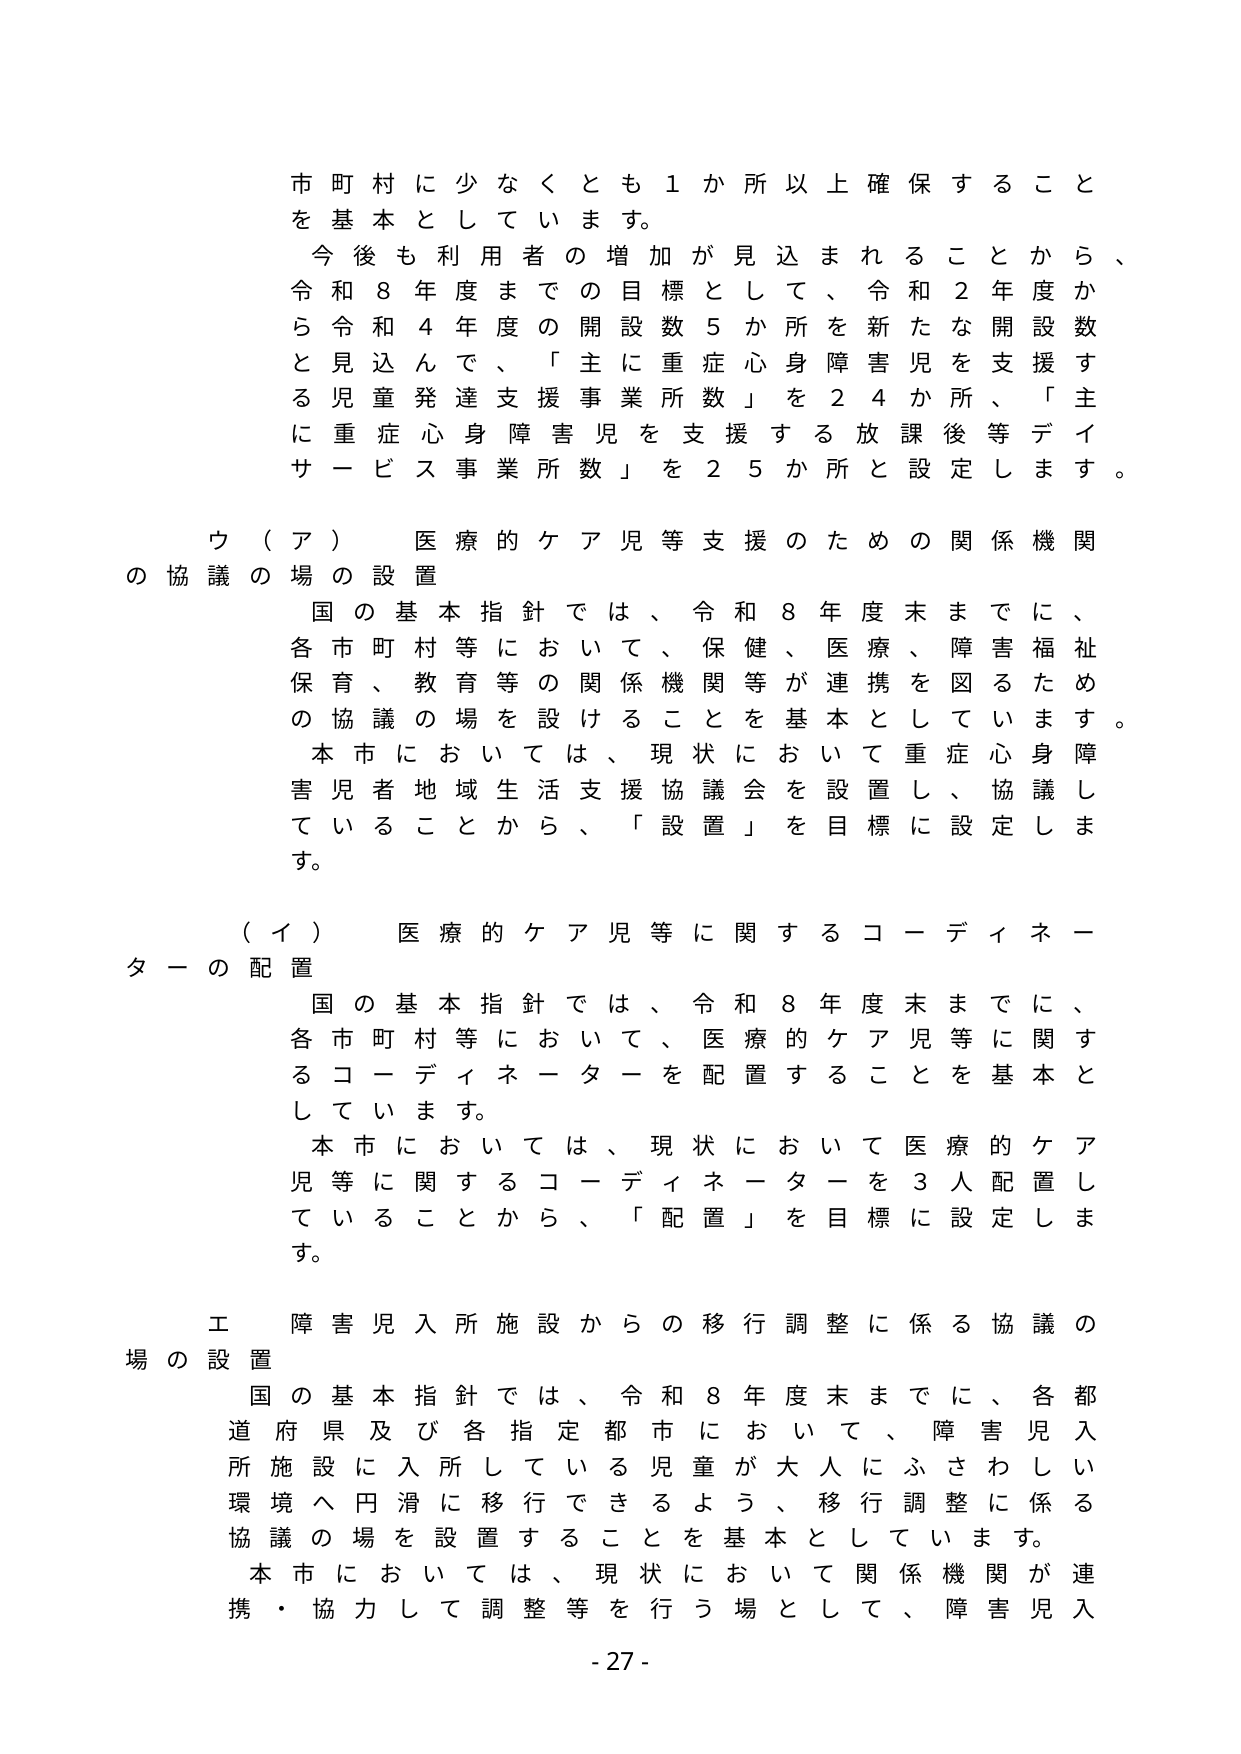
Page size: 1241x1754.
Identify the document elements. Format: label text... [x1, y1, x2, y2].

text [280, 165, 1115, 236]
text 今後も利用者の増加が見込まれることから、令和８年度までの目標として、令和２年度から令和４年度の開設数５か所を新たな開設数と見込んで、「主に重症心身障害児を支援する児童発達支援事業所数」を２４か所、「主に重症心身障害児を支援する放課後等デイサービス事業所数」を２５か所と設定します。 [280, 236, 1115, 486]
text 国の基本指針では、令和８年度末までに、各都道府県及び各指定都市において、障害児入 所施設に入所している児童が大人にふさわしい環境へ円滑に移行できるよう、移行調整に係る協議の場を設置することを基本としています。 [208, 1376, 1115, 1554]
text 本市においては、現状において医療的ケア児等に関するコーディネーターを３人配置していることから、「配置」を目標に設定します。 [280, 1127, 1115, 1269]
text 国の基本指針では、令和８年度末までに、各市町村等において、医療的ケア児等に関するコーディネーターを配置することを基本としています。 [280, 984, 1115, 1127]
text 本市においては、現状において重症心身障害児者地域生活支援協議会を設置し、協議していることから、「設置」を目標に設定します。 [280, 735, 1115, 878]
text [208, 1554, 1115, 1626]
text エ 障害児入所施設からの移行調整に係る協議の場の設置 [125, 1305, 1115, 1376]
text （イ） 医療的ケア児等に関するコーディネーターの配置 [125, 913, 1115, 984]
text ウ（ア） 医療的ケア児等支援のための関係機関の協議の場の設置 [125, 521, 1115, 593]
text 国の基本指針では、令和８年度末までに、各市町村等において、保健、医療、障害福祉、保育、教育等の関係機関等が連携を図るための協議の場を設けることを基本としています。 [280, 593, 1115, 735]
